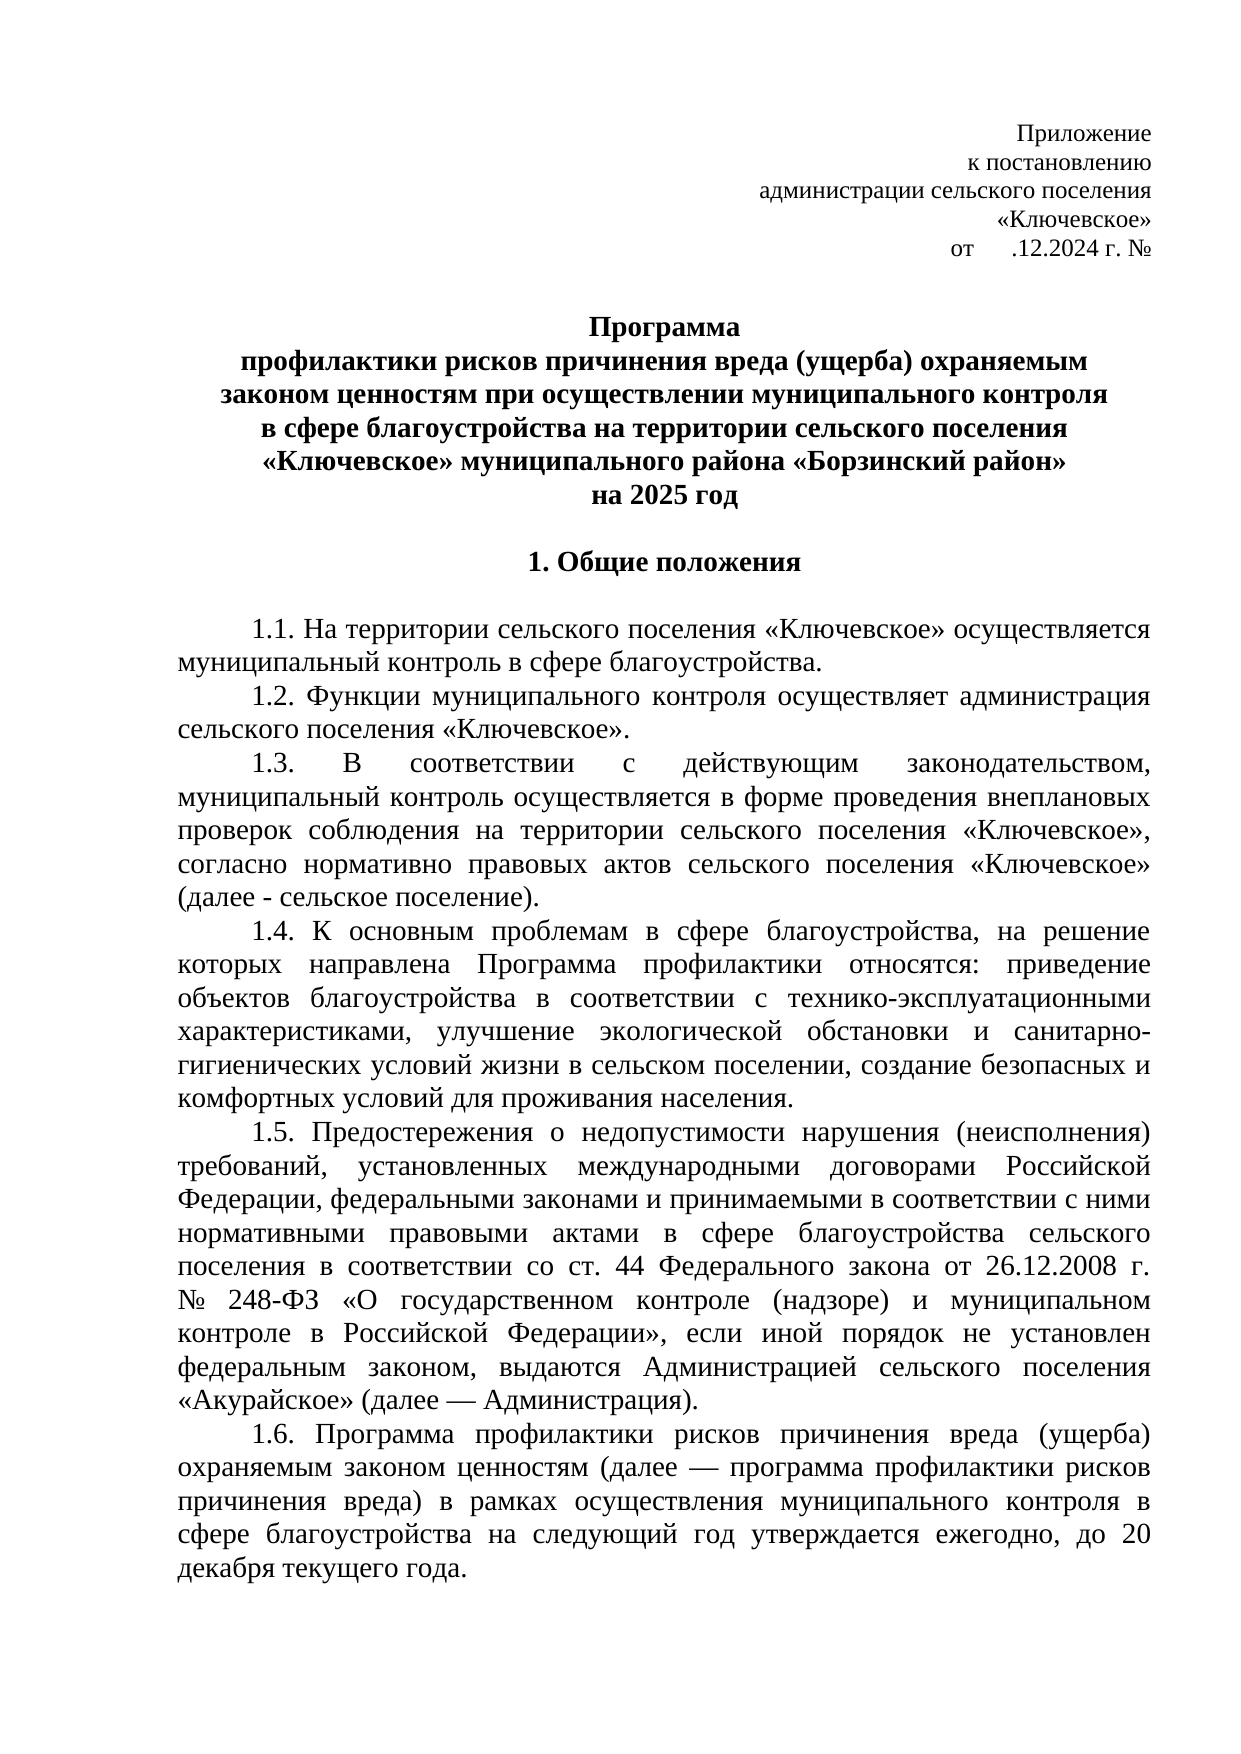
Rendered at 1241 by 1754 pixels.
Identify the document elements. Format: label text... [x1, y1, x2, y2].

text 1.2. Функции муниципального контроля осуществляет администрация сельского поселения «Ключевское». [177, 678, 1152, 745]
text в сфере благоустройства на территории сельского поселения [177, 410, 1152, 443]
text к постановлению [177, 147, 1152, 176]
text «Ключевское» муниципального района «Борзинский район» [177, 443, 1152, 477]
text Приложение [177, 118, 1152, 147]
text законом ценностям при осуществлении муниципального контроля [177, 376, 1152, 410]
text 1.5. Предостережения о недопустимости нарушения (неисполнения) требований, установленных международными договорами Российской Федерации, федеральными законами и принимаемыми в соответствии с ними нормативными правовыми актами в сфере благоустройства сельского поселения в соответствии со ст. 44 Федерального закона от 26.12.2008 г. № 248-ФЗ «О государственном контроле (надзоре) и муниципальном контроле в Российской Федерации», если иной порядок не установлен федеральным законом, выдаются Администрацией сельского поселения «Акурайское» (далее — Администрация). [177, 1114, 1152, 1416]
text от .12.2024 г. № [177, 233, 1152, 262]
text профилактики рисков причинения вреда (ущерба) охраняемым [177, 343, 1152, 376]
text 1.4. К основным проблемам в сфере благоустройства, на решение которых направлена Программа профилактики относятся: приведение объектов благоустройства в соответствии с технико-эксплуатационными характеристиками, улучшение экологической обстановки и санитарно-гигиенических условий жизни в сельском поселении, создание безопасных и комфортных условий для проживания населения. [177, 913, 1152, 1114]
text на 2025 год [177, 477, 1152, 510]
text администрации сельского поселения [177, 176, 1152, 204]
text 1. Общие положения [177, 544, 1152, 577]
text «Ключевское» [177, 204, 1152, 233]
text 1.1. На территории сельского поселения «Ключевское» осуществляется муниципальный контроль в сфере благоустройства. [177, 611, 1152, 678]
text 1.3. В соответствии с действующим законодательством, муниципальный контроль осуществляется в форме проведения внеплановых проверок соблюдения на территории сельского поселения «Ключевское», согласно нормативно правовых актов сельского поселения «Ключевское» (далее - сельское поселение). [177, 745, 1152, 913]
text 1.6. Программа профилактики рисков причинения вреда (ущерба) охраняемым законом ценностям (далее — программа профилактики рисков причинения вреда) в рамках осуществления муниципального контроля в сфере благоустройства на следующий год утверждается ежегодно, до 20 декабря текущего года. [177, 1416, 1152, 1584]
text Программа [177, 309, 1152, 343]
